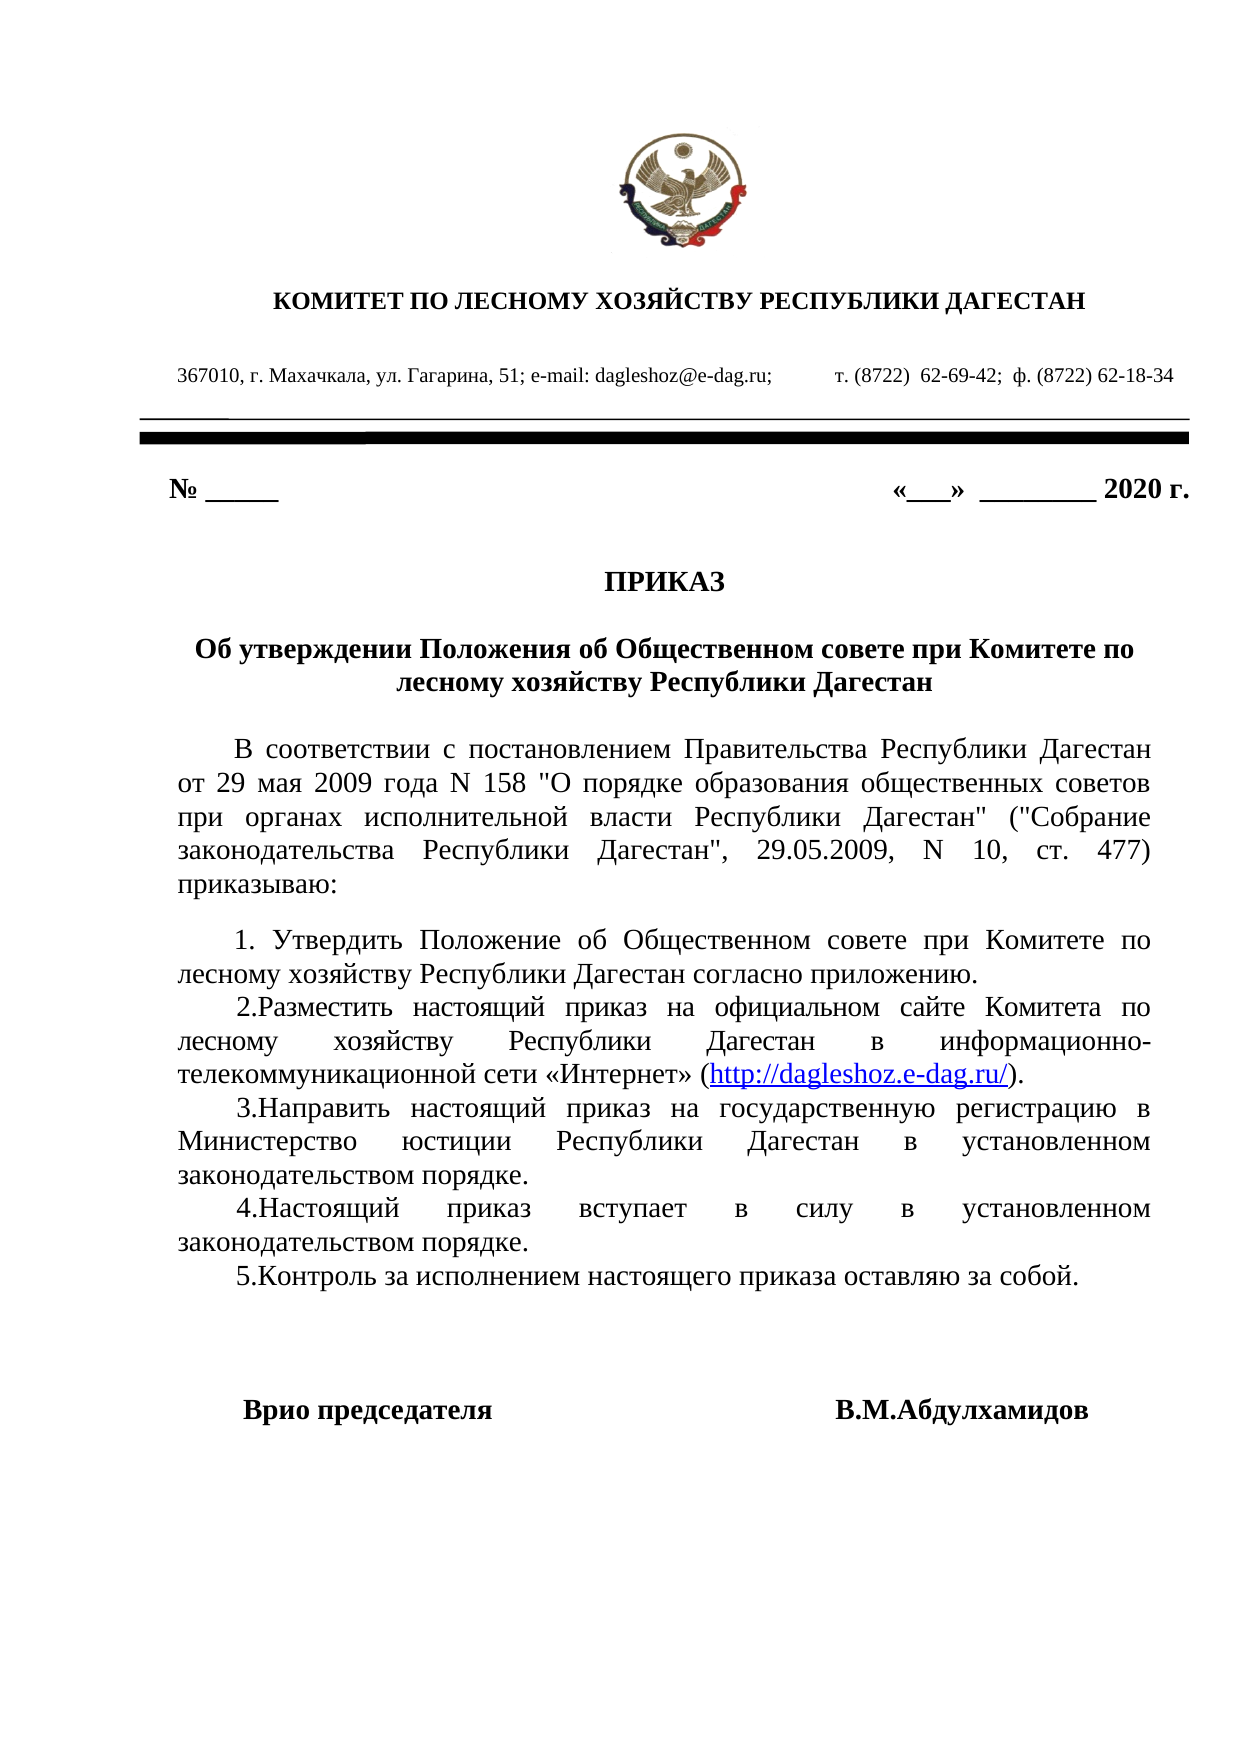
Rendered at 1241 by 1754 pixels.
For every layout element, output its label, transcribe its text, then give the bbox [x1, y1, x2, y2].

text Врио председателя В.М.Абдулхамидов [177, 1392, 1152, 1425]
text Об утверждении Положения об Общественном совете при Комитете по лесному хозяйству Республики Дагестан [177, 631, 1152, 698]
text 1. Утвердить Положение об Общественном совете при Комитете по лесному хозяйству Республики Дагестан согласно приложению. [177, 922, 1152, 989]
text . Махачкала, ул. Гагарина, 51; e-mail: dagleshoz@e-dag.ru; т. (8722) 62-69-42; ф. (8722) 62-18-34 [140, 363, 1211, 387]
text 2.Разместить настоящий приказ на официальном сайте Комитета по лесному хозяйству Республики Дагестан в информационно-телекоммуникационной сети «Интернет» (http://dagleshoz.e-dag.ru/). [177, 989, 1152, 1090]
text 3.Направить настоящий приказ на государственную регистрацию в Министерство юстиции Республики Дагестан в установленном законодательством порядке. [177, 1090, 1152, 1191]
picture [606, 118, 765, 258]
text 5.Контроль за исполнением настоящего приказа оставляю за собой. [177, 1258, 1152, 1291]
text КОМИТЕТ ПО ЛЕСНОМУ ХОЗЯЙСТВУ РЕСПУБЛИКИ ДАГЕСТАН [177, 286, 1181, 315]
text № _____ «___» ________ 2020 г. [140, 471, 1190, 504]
text ПРИКАЗ [177, 564, 1152, 597]
text 4.Настоящий приказ вступает в силу в установленном законодательством порядке. [177, 1191, 1152, 1258]
text В соответствии с постановлением Правительства Республики Дагестан от 29 мая 2009 года N 158 "О порядке образования общественных советов при органах исполнительной власти Республики Дагестан" ("Собрание законодательства Республики Дагестан", 29.05.2009, N 10, ст. 477) приказываю: [177, 732, 1152, 899]
